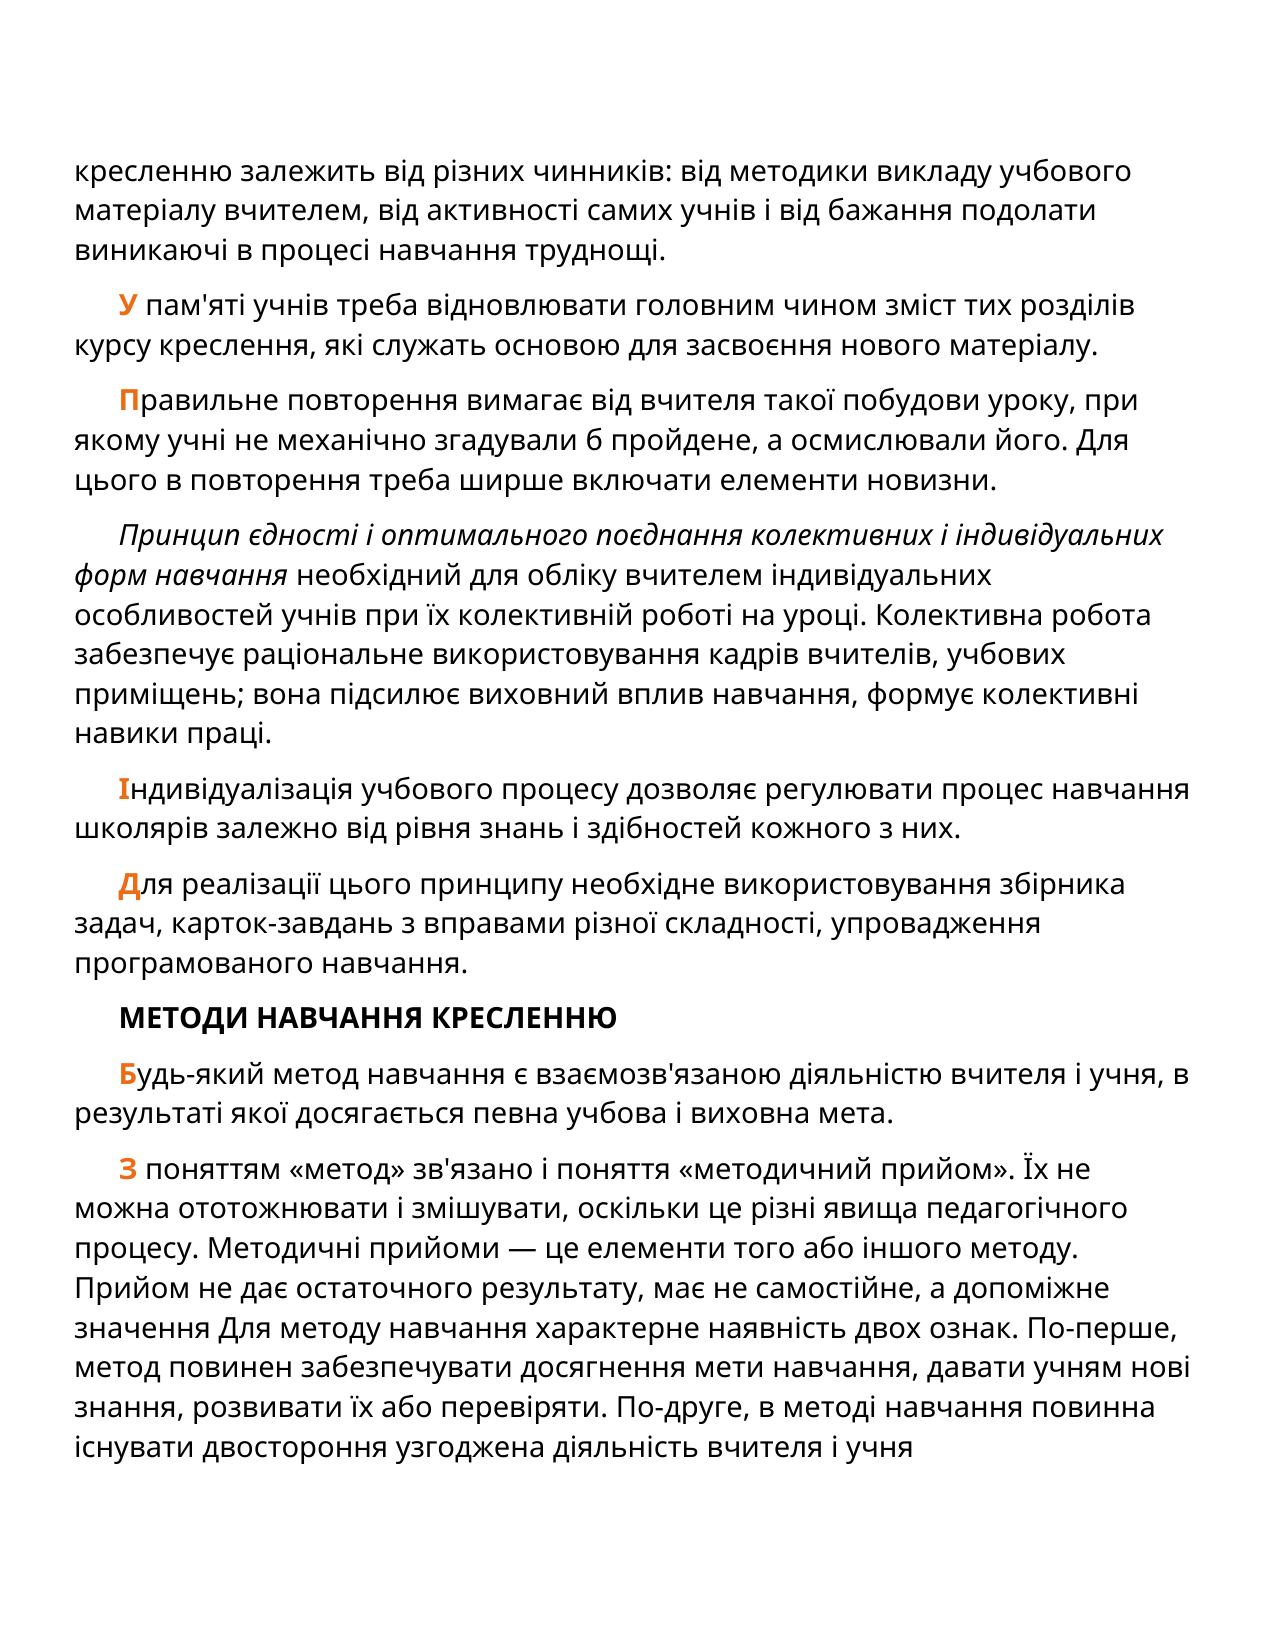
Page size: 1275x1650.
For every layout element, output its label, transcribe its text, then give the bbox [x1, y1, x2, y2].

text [74, 150, 1195, 269]
text Принцип єдності і оптимального поєднання колективних і індивідуальних форм навчання необхідний для обліку вчителем індивідуальних особливостей учнів при їх колективній роботі на уроці. Колективна робота забезпечує раціональне використовування кадрів вчителів, учбових приміщень; вона підсилює виховний вплив навчання, формує колективні навики праці. [74, 514, 1195, 752]
text Для реалізації цього принципу необхідне використовування збірника задач, карток-завдань з вправами різної складності, упровадження програмованого навчання. [74, 863, 1195, 982]
text МЕТОДИ НАВЧАННЯ КРЕСЛЕННЮ [74, 998, 1195, 1037]
text У пам'яті учнів треба відновлювати головним чином зміст тих розділів курсу креслення, які служать основою для засвоєння нового матеріалу. [74, 285, 1195, 364]
text Індивідуалізація учбового процесу дозволяє регулювати процес навчання школярів залежно від рівня знань і здібностей кожного з них. [74, 768, 1195, 847]
text З поняттям «метод» зв'язано і поняття «методичний прийом». Їх не можна ототожнювати і змішувати, оскільки це різні явища педагогічного процесу. Методичні прийоми — це елементи того або іншого методу. Прийом не дає остаточного результату, має не самостійне, а допоміжне значення Для методу навчання характерне наявність двох ознак. По-перше, метод повинен забезпечувати досягнення мети навчання, давати учням нові знання, розвивати їх або перевіряти. По-друге, в методі навчання повинна існувати двостороння узгоджена діяльність вчителя і учня [74, 1148, 1195, 1466]
text Правильне повторення вимагає від вчителя такої побудови уроку, при якому учні не механічно згадували б пройдене, а осмислювали його. Для цього в повторення треба ширше включати елементи новизни. [74, 380, 1195, 499]
text Будь-який метод навчання є взаємозв'язаною діяльністю вчителя і учня, в результаті якої досягається певна учбова і виховна мета. [74, 1053, 1195, 1132]
